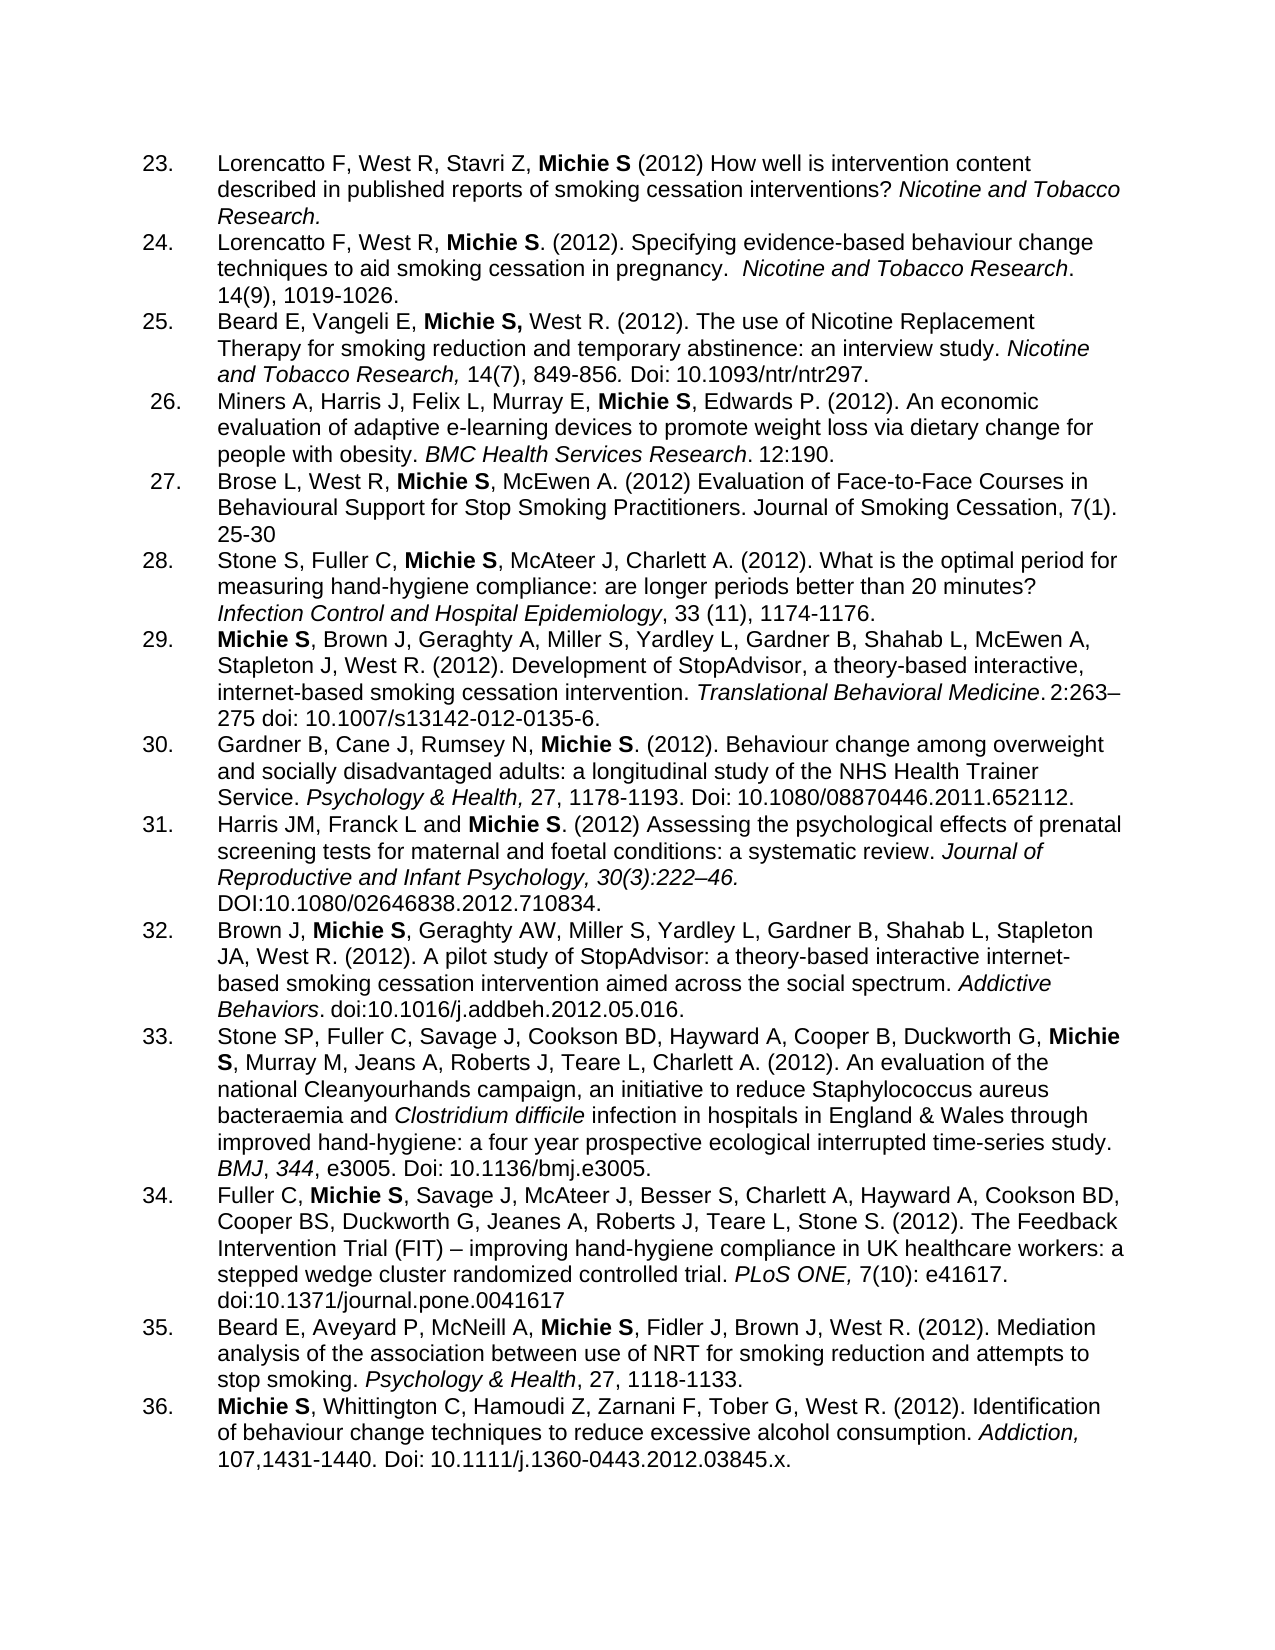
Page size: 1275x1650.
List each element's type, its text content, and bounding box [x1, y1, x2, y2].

list Beard E, Aveyard P, McNeill A, Michie S, Fidler J, Brown J, West R. (2012). Mediation analysis of the association between use of NRT for smoking reduction and attempts to stop smoking. Psychology & Health, 27, 1118-1133. [142, 1314, 1125, 1393]
list Michie S, Whittington C, Hamoudi Z, Zarnani F, Tober G, West R. (2012). Identification of behaviour change techniques to reduce excessive alcohol consumption. Addiction, 107,1431-1440. Doi: 10.1111/j.1360-0443.2012.03845.x. [142, 1393, 1125, 1473]
list Brose L, West R, Michie S, McEwen A. (2012) Evaluation of Face-to-Face Courses in Behavioural Support for Stop Smoking Practitioners. Journal of Smoking Cessation, 7(1). 25-30 [150, 468, 1125, 547]
list Beard E, Vangeli E, Michie S, West R. (2012). The use of Nicotine Replacement Therapy for smoking reduction and temporary abstinence: an interview study. Nicotine and Tobacco Research, 14(7), 849-856. Doi: 10.1093/ntr/ntr297. [142, 308, 1125, 388]
list Brown J, Michie S, Geraghty AW, Miller S, Yardley L, Gardner B, Shahab L, Stapleton JA, West R. (2012). A pilot study of StopAdvisor: a theory-based interactive internet-based smoking cessation intervention aimed across the social spectrum. Addictive Behaviors. doi:10.1016/j.addbeh.2012.05.016. [142, 917, 1125, 1023]
list Fuller C, Michie S, Savage J, McAteer J, Besser S, Charlett A, Hayward A, Cookson BD, Cooper BS, Duckworth G, Jeanes A, Roberts J, Teare L, Stone S. (2012). The Feedback Intervention Trial (FIT) – improving hand-hygiene compliance in UK healthcare workers: a stepped wedge cluster randomized controlled trial. PLoS ONE, 7(10): e41617. doi:10.1371/journal.pone.0041617 [142, 1182, 1125, 1314]
list Michie S, Brown J, Geraghty A, Miller S, Yardley L, Gardner B, Shahab L, McEwen A, Stapleton J, West R. (2012). Development of StopAdvisor, a theory-based interactive, internet-based smoking cessation intervention. Translational Behavioral Medicine. 2:263–275 doi: 10.1007/s13142-012-0135-6. [142, 626, 1125, 731]
list Gardner B, Cane J, Rumsey N, Michie S. (2012). Behaviour change among overweight and socially disadvantaged adults: a longitudinal study of the NHS Health Trainer Service. Psychology & Health, 27, 1178-1193. Doi: 10.1080/08870446.2011.652112. [142, 731, 1125, 811]
list Lorencatto F, West R, Stavri Z, Michie S (2012) How well is intervention content described in published reports of smoking cessation interventions? Nicotine and Tobacco Research. [142, 150, 1125, 229]
list Harris JM, Franck L and Michie S. (2012) Assessing the psychological effects of prenatal screening tests for maternal and foetal conditions: a systematic review. Journal of Reproductive and Infant Psychology, 30(3):222–46. DOI:10.1080/02646838.2012.710834. [142, 811, 1125, 917]
list Miners A, Harris J, Felix L, Murray E, Michie S, Edwards P. (2012). An economic evaluation of adaptive e-learning devices to promote weight loss via dietary change for people with obesity. BMC Health Services Research. 12:190. [150, 388, 1125, 468]
list Stone S, Fuller C, Michie S, McAteer J, Charlett A. (2012). What is the optimal period for measuring hand-hygiene compliance: are longer periods better than 20 minutes? Infection Control and Hospital Epidemiology, 33 (11), 1174-1176. [142, 547, 1125, 626]
list Stone SP, Fuller C, Savage J, Cookson BD, Hayward A, Cooper B, Duckworth G, Michie S, Murray M, Jeans A, Roberts J, Teare L, Charlett A. (2012). An evaluation of the national Cleanyourhands campaign, an initiative to reduce Staphylococcus aureus bacteraemia and Clostridium difficile infection in hospitals in England & Wales through improved hand-hygiene: a four year prospective ecological interrupted time-series study. BMJ, 344, e3005. Doi: 10.1136/bmj.e3005. [142, 1023, 1125, 1182]
list Lorencatto F, West R, Michie S. (2012). Specifying evidence-based behaviour change techniques to aid smoking cessation in pregnancy. Nicotine and Tobacco Research. 14(9), 1019-1026. [142, 229, 1125, 308]
